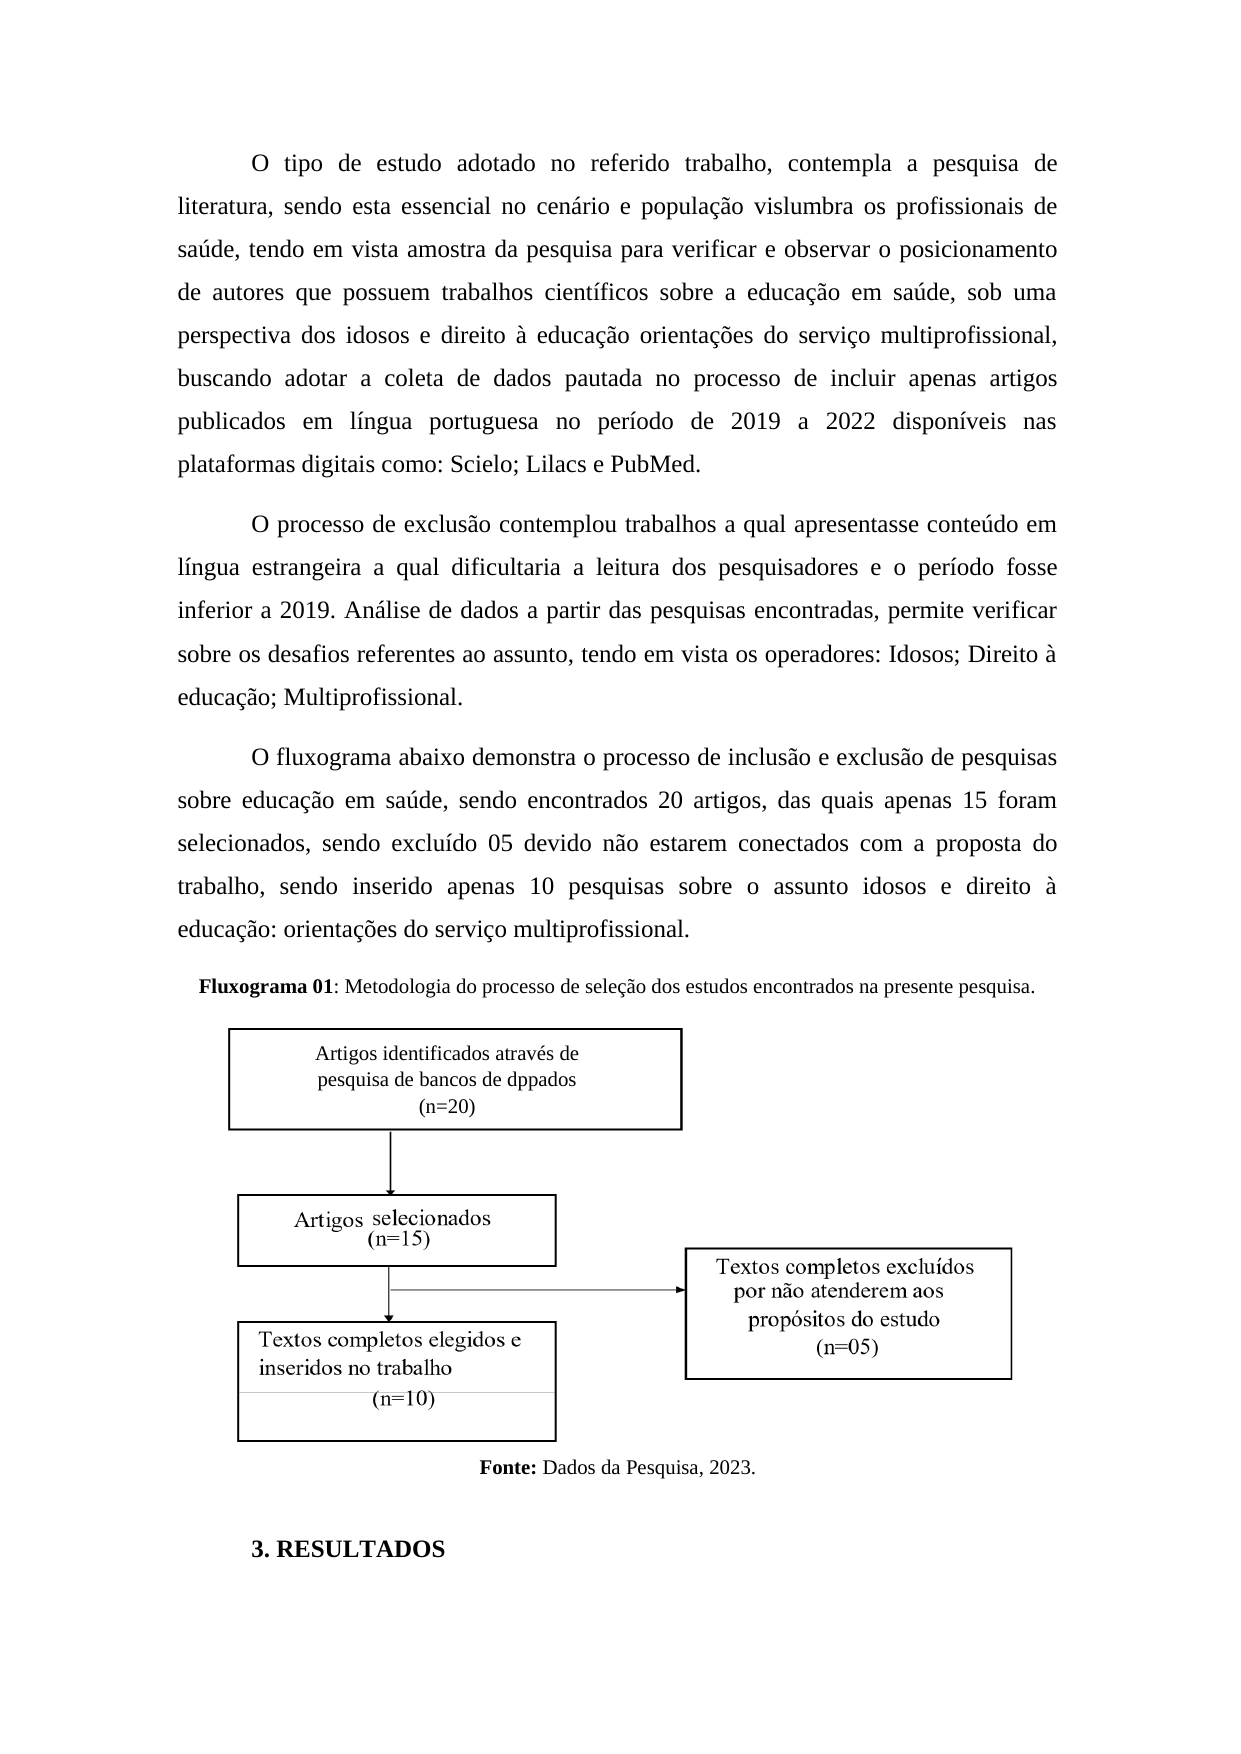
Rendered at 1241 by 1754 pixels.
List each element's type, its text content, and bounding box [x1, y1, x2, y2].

picture [227, 1027, 1013, 1442]
text O tipo de estudo adotado no referido trabalho, contempla a pesquisa de literatura, sendo esta essencial no cenário e população vislumbra os profissionais de saúde, tendo em vista amostra da pesquisa para verificar e observar o posicionamento de autores que possuem trabalhos científicos sobre a educação em saúde, sob uma perspectiva dos idosos e direito à educação orientações do serviço multiprofissional, buscando adotar a coleta de dados pautada no processo de incluir apenas artigos publicados em língua portuguesa no período de 2019 a 2022 disponíveis nas plataformas digitais como: Scielo; Lilacs e PubMed. [177, 148, 1058, 478]
text Fluxograma 01: Metodologia do processo de seleção dos estudos encontrados na presente pesquisa. [177, 974, 1057, 998]
text O fluxograma abaixo demonstra o processo de inclusão e exclusão de pesquisas sobre educação em saúde, sendo encontrados 20 artigos, das quais apenas 15 foram selecionados, sendo excluído 05 devido não estarem conectados com a proposta do trabalho, sendo inserido apenas 10 pesquisas sobre o assunto idosos e direito à educação: orientações do serviço multiprofissional. [177, 742, 1058, 943]
text O processo de exclusão contemplou trabalhos a qual apresentasse conteúdo em língua estrangeira a qual dificultaria a leitura dos pesquisadores e o período fosse inferior a 2019. Análise de dados a partir das pesquisas encontradas, permite verificar sobre os desafios referentes ao assunto, tendo em vista os operadores: Idosos; Direito à educação; Multiprofissional. [177, 509, 1058, 711]
text Fonte: Dados da Pesquisa, 2023. [177, 1455, 1058, 1479]
text 3. RESULTADOS [177, 1534, 1063, 1562]
